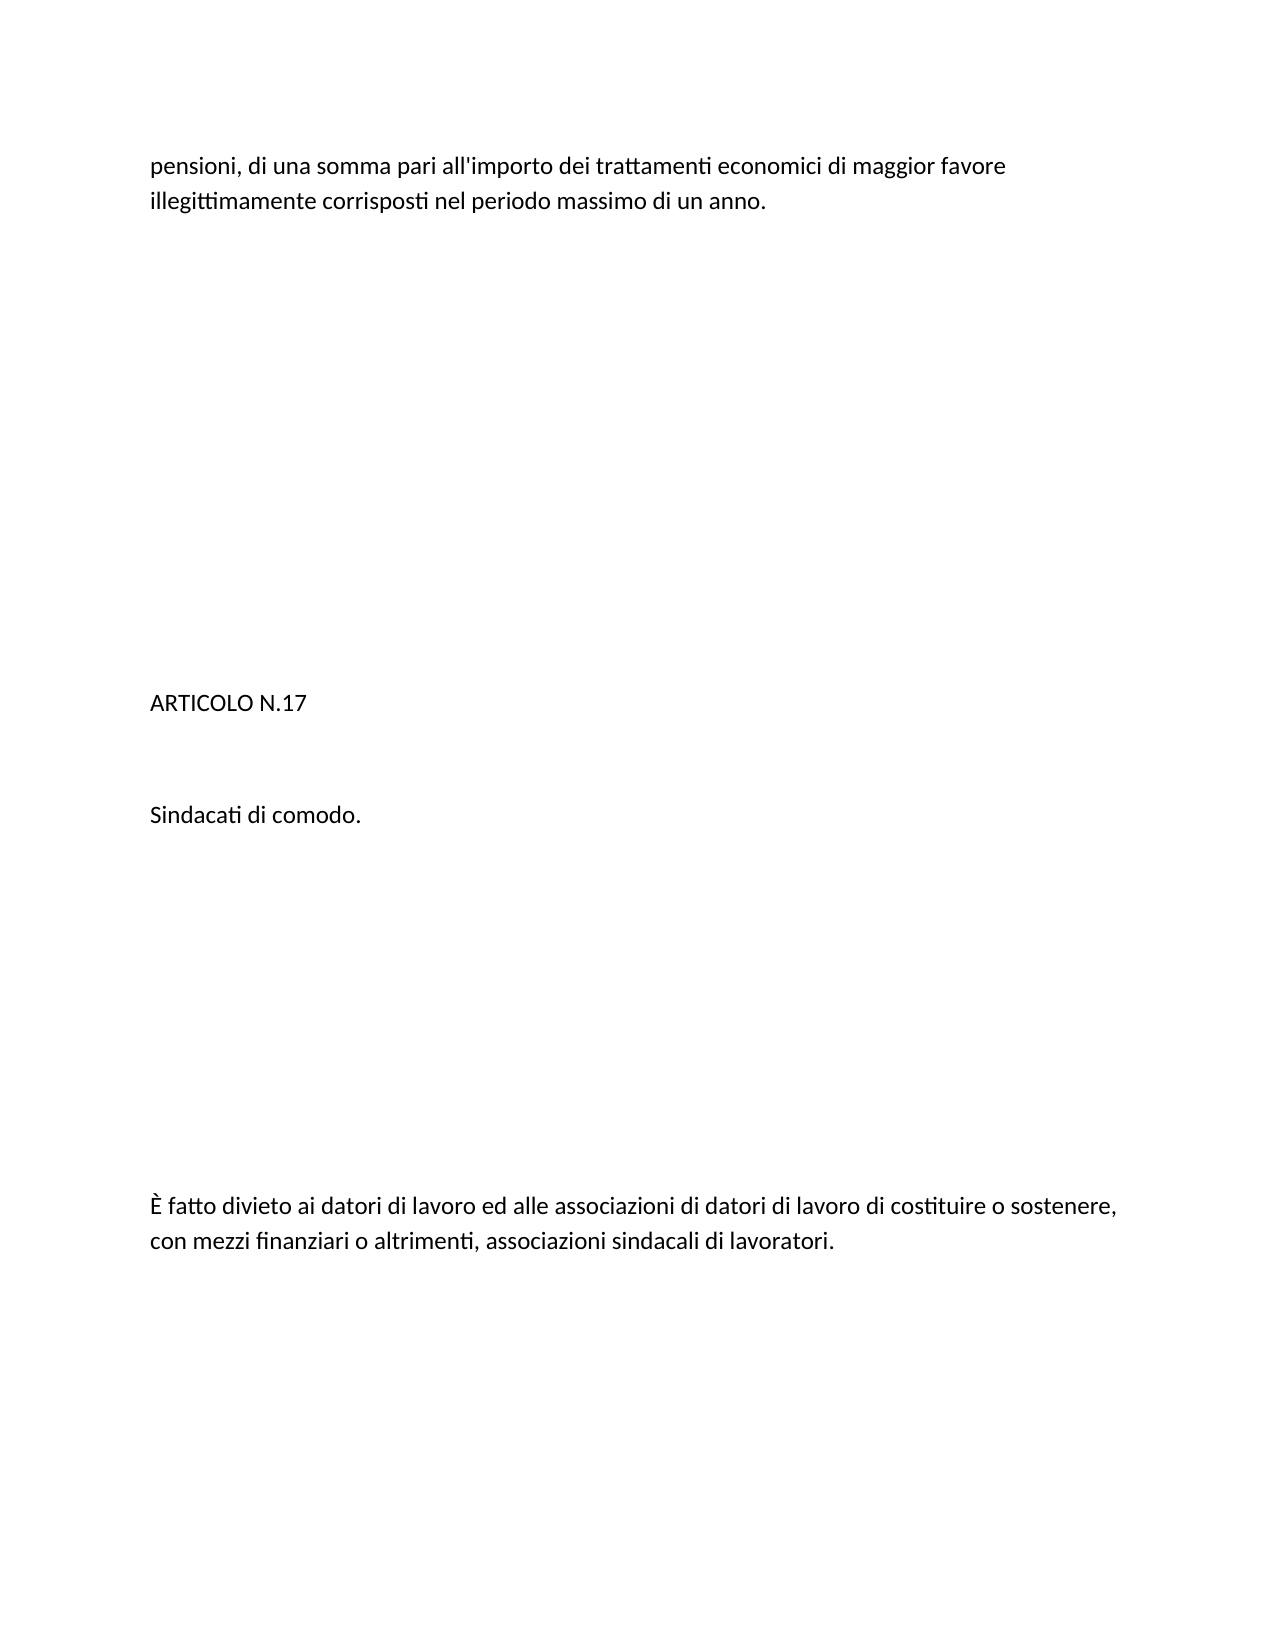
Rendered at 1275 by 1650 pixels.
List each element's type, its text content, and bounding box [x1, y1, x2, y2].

text È fatto divieto ai datori di lavoro ed alle associazioni di datori di lavoro di costituire o sostenere, con mezzi finanziari o altrimenti, associazioni sindacali di lavoratori. [150, 1190, 1125, 1256]
text Sindacati di comodo. [150, 799, 1125, 830]
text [150, 150, 1125, 216]
text ARTICOLO N.17 [150, 687, 1125, 718]
